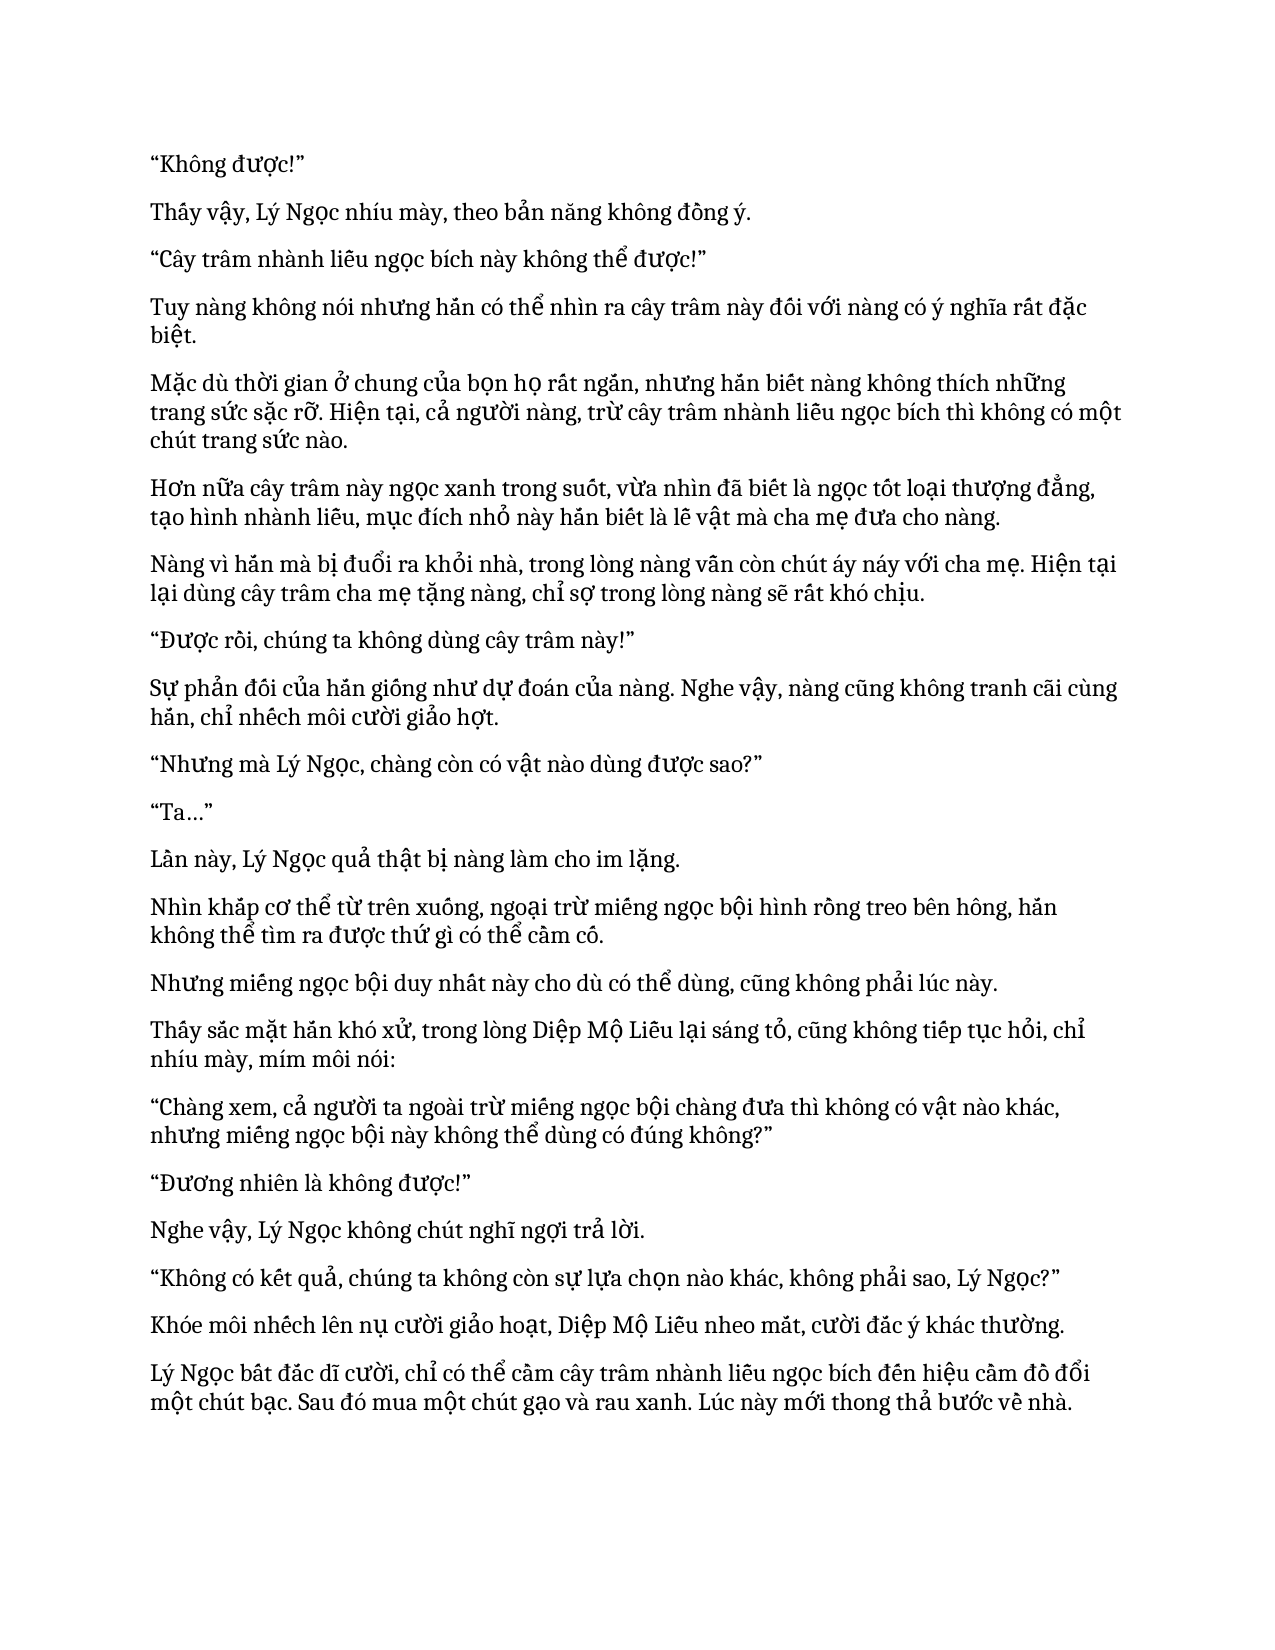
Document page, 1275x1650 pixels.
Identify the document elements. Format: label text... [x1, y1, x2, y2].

text Tuy nàng không nói nhưng hắn có thể nhìn ra cây trâm này đối với nàng có ý nghĩa rất đặc biệt. [150, 292, 1125, 350]
text “Không có kết quả, chúng ta không còn sự lựa chọn nào khác, không phải sao, Lý Ngọc?” [150, 1264, 1125, 1292]
text Mặc dù thời gian ở chung của bọn họ rất ngắn, nhưng hắn biết nàng không thích những trang sức sặc rỡ. Hiện tại, cả người nàng, trừ cây trâm nhành liễu ngọc bích thì không có một chút trang sức nào. [150, 369, 1125, 455]
text “Đương nhiên là không được!” [150, 1169, 1125, 1197]
text Nhưng miếng ngọc bội duy nhất này cho dù có thể dùng, cũng không phải lúc này. [150, 969, 1125, 997]
text Lần này, Lý Ngọc quả thật bị nàng làm cho im lặng. [150, 845, 1125, 874]
text “Nhưng mà Lý Ngọc, chàng còn có vật nào dùng được sao?” [150, 750, 1125, 779]
text Hơn nữa cây trâm này ngọc xanh trong suốt, vừa nhìn đã biết là ngọc tốt loại thượng đẳng, tạo hình nhành liễu, mục đích nhỏ này hắn biết là lễ vật mà cha mẹ đưa cho nàng. [150, 474, 1125, 531]
text Khóe môi nhếch lên nụ cười giảo hoạt, Diệp Mộ Liễu nheo mắt, cười đắc ý khác thường. [150, 1311, 1125, 1340]
text Sự phản đối của hắn giống như dự đoán của nàng. Nghe vậy, nàng cũng không tranh cãi cùng hắn, chỉ nhếch môi cười giảo hợt. [150, 674, 1125, 731]
text Thấy sắc mặt hắn khó xử, trong lòng Diệp Mộ Liễu lại sáng tỏ, cũng không tiếp tục hỏi, chỉ nhíu mày, mím môi nói: [150, 1016, 1125, 1074]
text Nhìn khắp cơ thể từ trên xuống, ngoại trừ miếng ngọc bội hình rồng treo bên hông, hắn không thể tìm ra được thứ gì có thể cầm cố. [150, 892, 1125, 950]
text “Ta…” [150, 797, 1125, 826]
text Lý Ngọc bất đắc dĩ cười, chỉ có thể cầm cây trâm nhành liễu ngọc bích đến hiệu cầm đồ đổi một chút bạc. Sau đó mua một chút gạo và rau xanh. Lúc này mới thong thả bước về nhà. [150, 1359, 1125, 1474]
text Nàng vì hắn mà bị đuổi ra khỏi nhà, trong lòng nàng vẫn còn chút áy náy với cha mẹ. Hiện tại lại dùng cây trâm cha mẹ tặng nàng, chỉ sợ trong lòng nàng sẽ rất khó chịu. [150, 550, 1125, 607]
text “Cây trâm nhành liễu ngọc bích này không thể được!” [150, 245, 1125, 274]
text “Được rồi, chúng ta không dùng cây trâm này!” [150, 626, 1125, 655]
text Nghe vậy, Lý Ngọc không chút nghĩ ngợi trả lời. [150, 1216, 1125, 1245]
text “Không được!” [150, 150, 1125, 179]
text Thấy vậy, Lý Ngọc nhíu mày, theo bản năng không đồng ý. [150, 197, 1125, 226]
text “Chàng xem, cả người ta ngoài trừ miếng ngọc bội chàng đưa thì không có vật nào khác, nhưng miếng ngọc bội này không thể dùng có đúng không?” [150, 1092, 1125, 1150]
